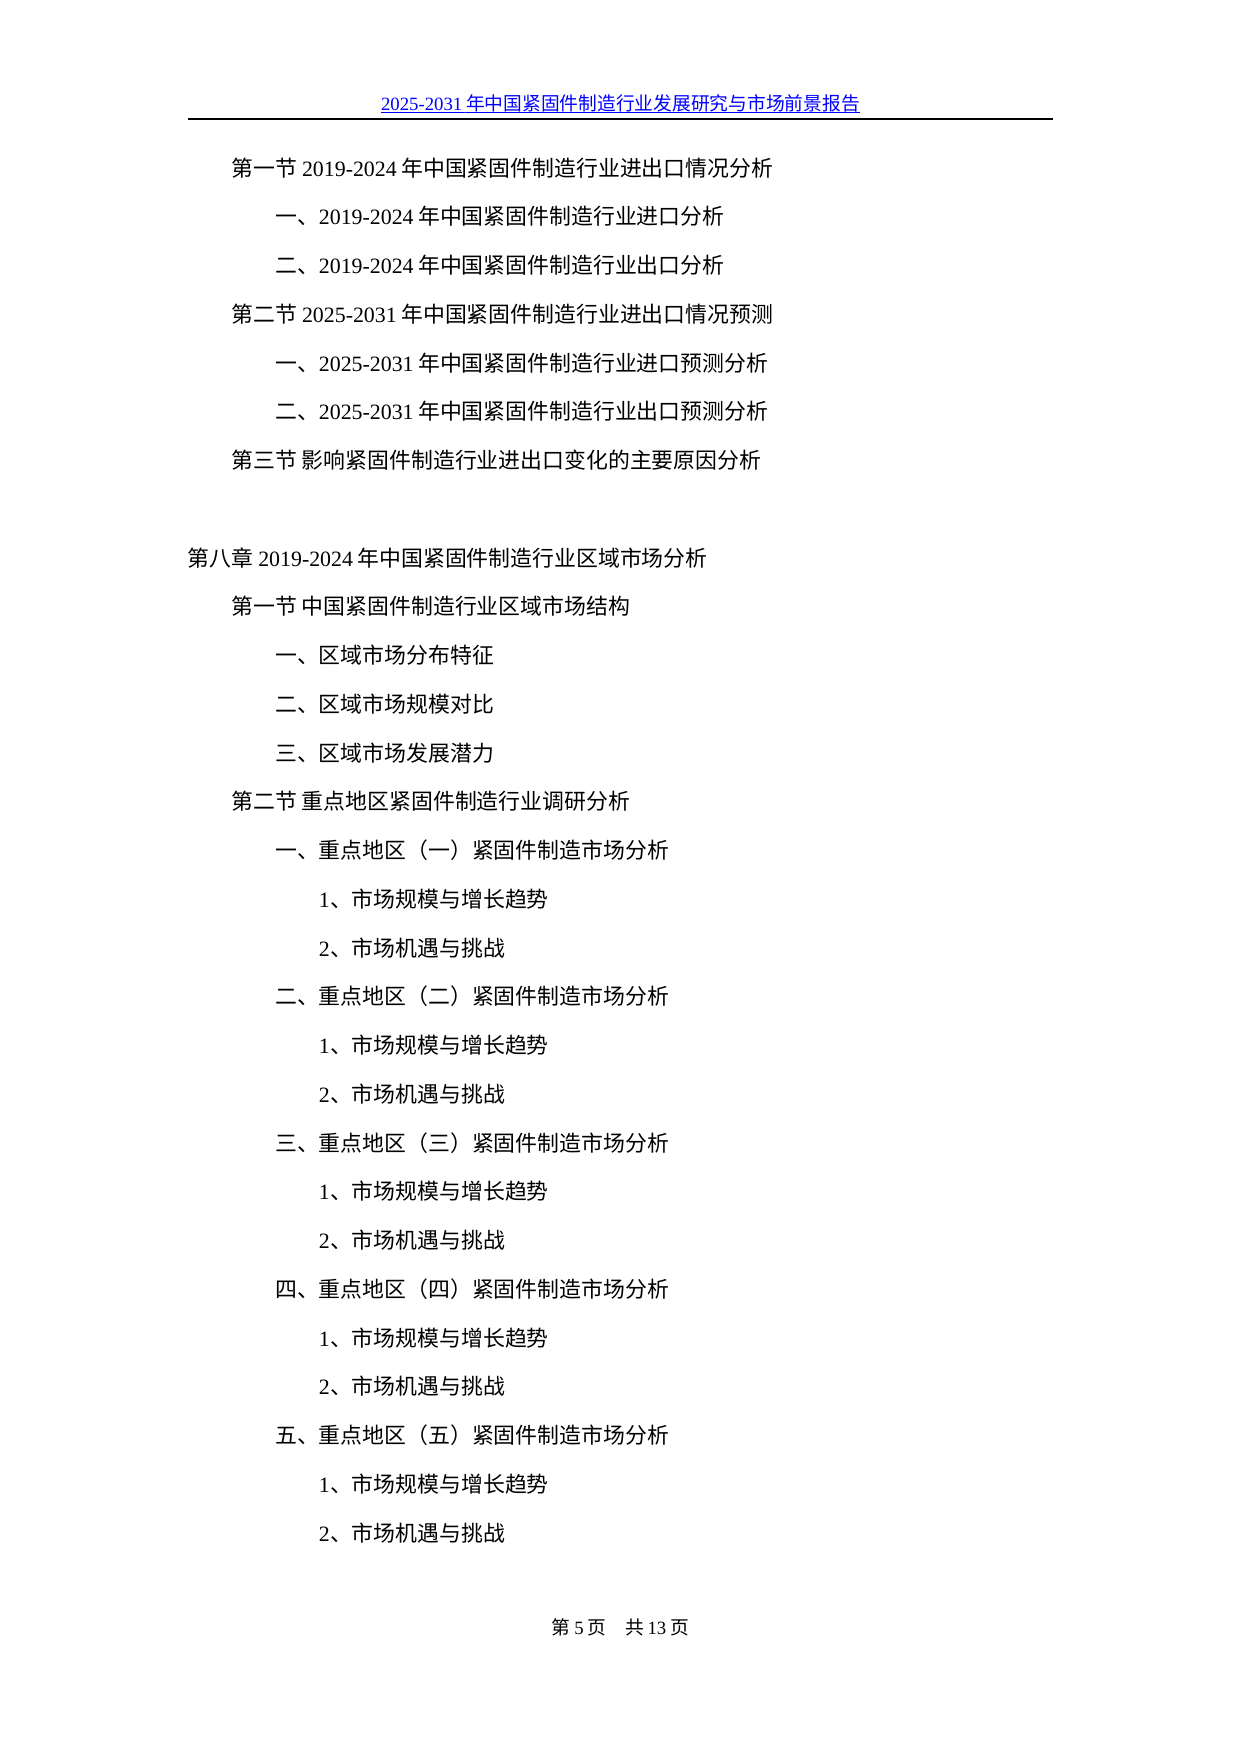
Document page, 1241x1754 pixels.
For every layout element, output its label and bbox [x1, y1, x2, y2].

text [187, 150, 1053, 1548]
